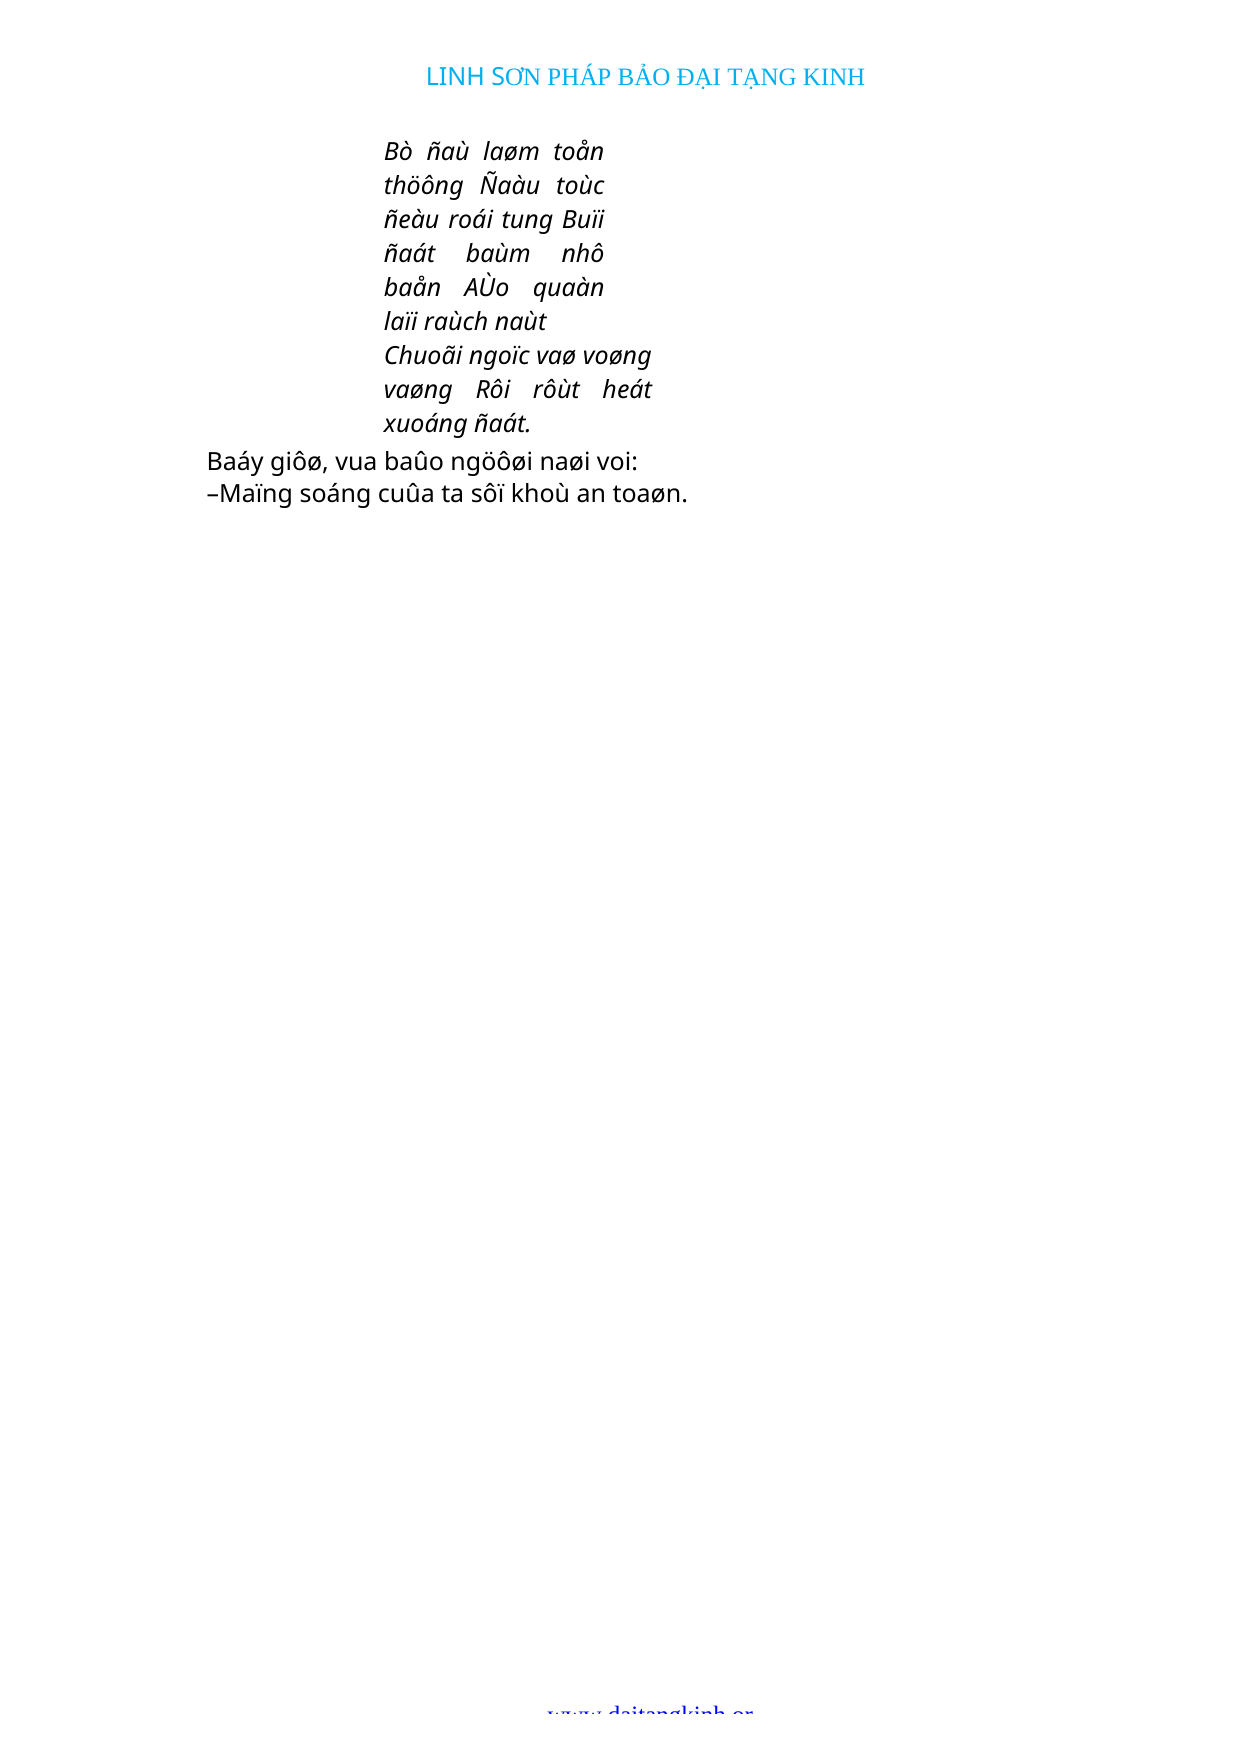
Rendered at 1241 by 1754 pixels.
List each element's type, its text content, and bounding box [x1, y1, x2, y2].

text Baáy giôø, vua baûo ngöôøi naøi voi: [206, 445, 1105, 477]
text Chuoãi ngoïc vaø voøng vaøng Rôi rôùt heát xuoáng ñaát. [384, 338, 652, 440]
text Bò ñaù laøm toån thöông Ñaàu toùc ñeàu roái tung Buïi ñaát baùm nhô baån AÙo quaàn laïi raùch naùt [384, 133, 604, 338]
text –Maïng soáng cuûa ta sôï khoù an toaøn. [206, 477, 1105, 509]
